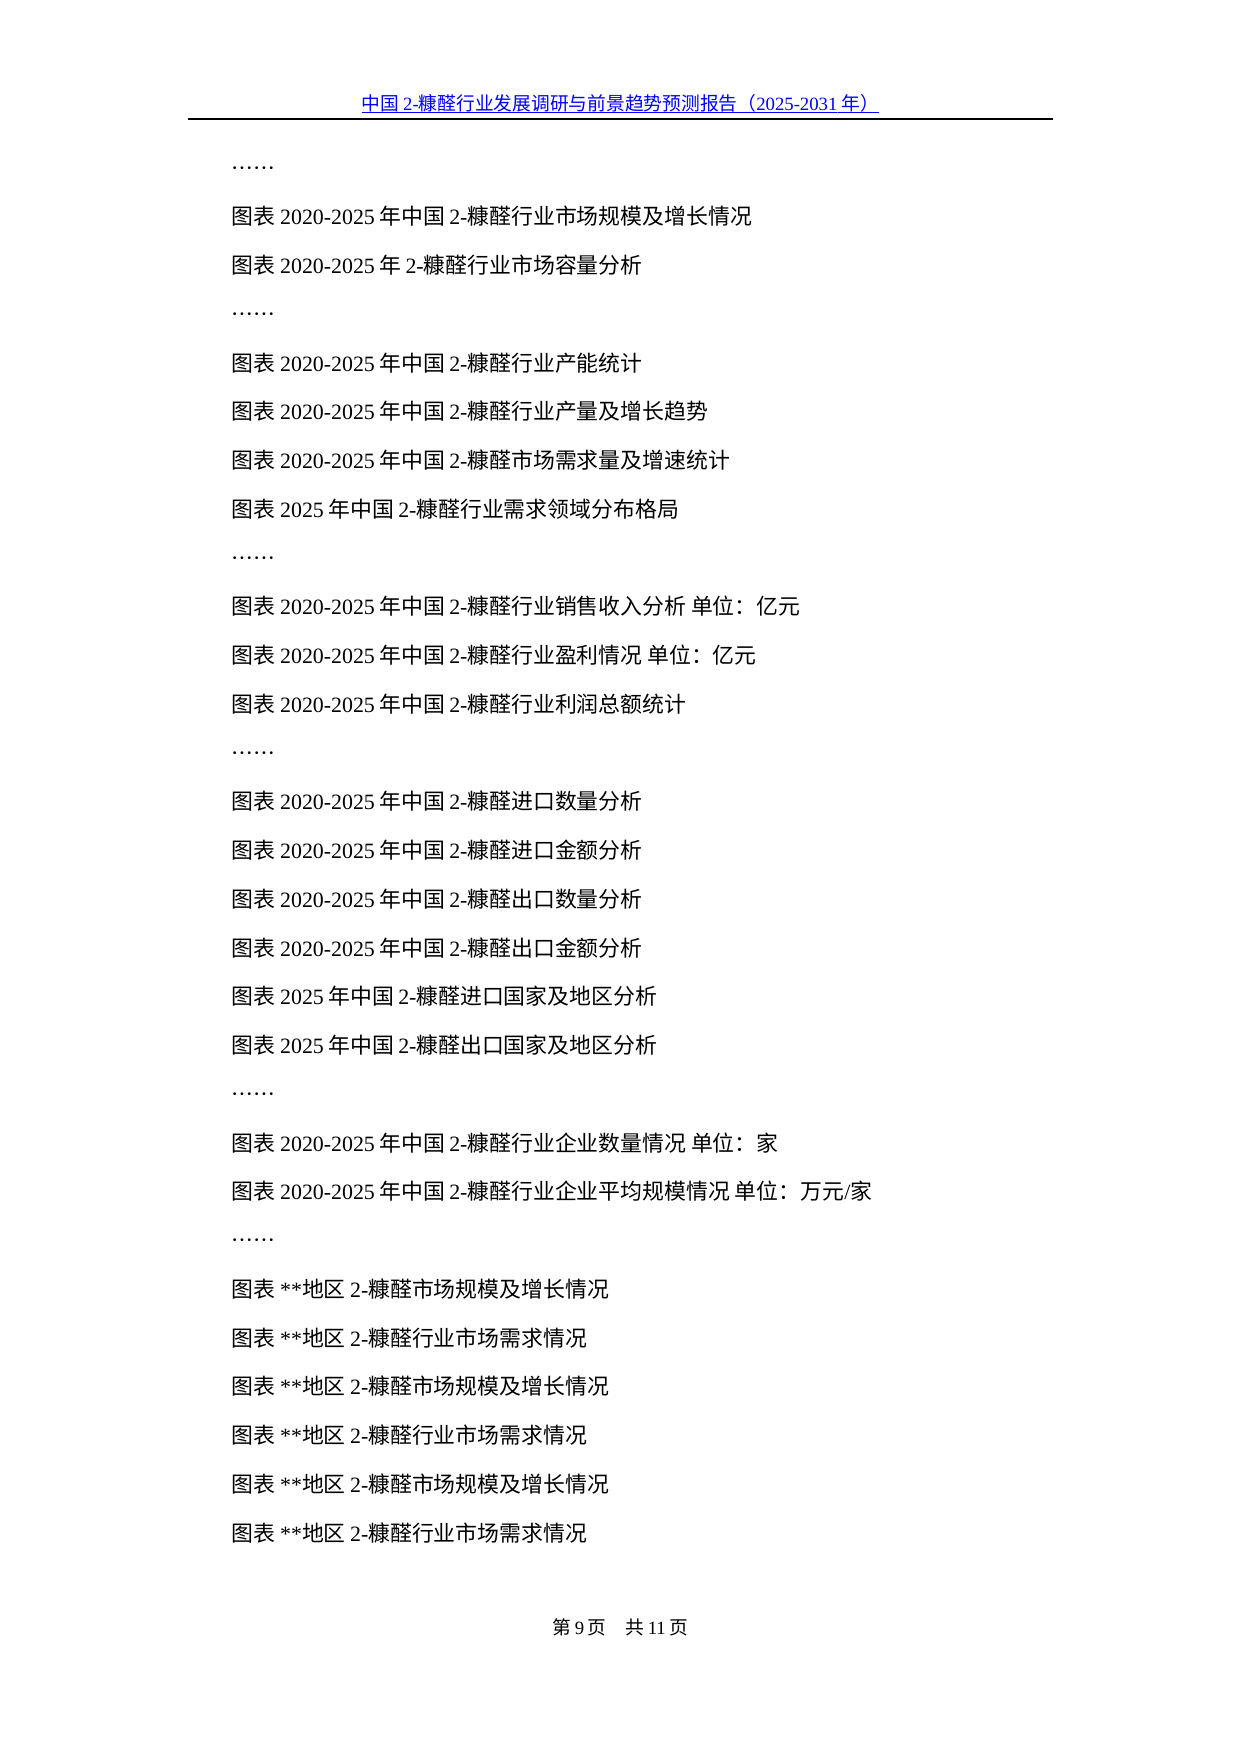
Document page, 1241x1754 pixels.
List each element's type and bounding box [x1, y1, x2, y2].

text [187, 150, 1053, 1548]
